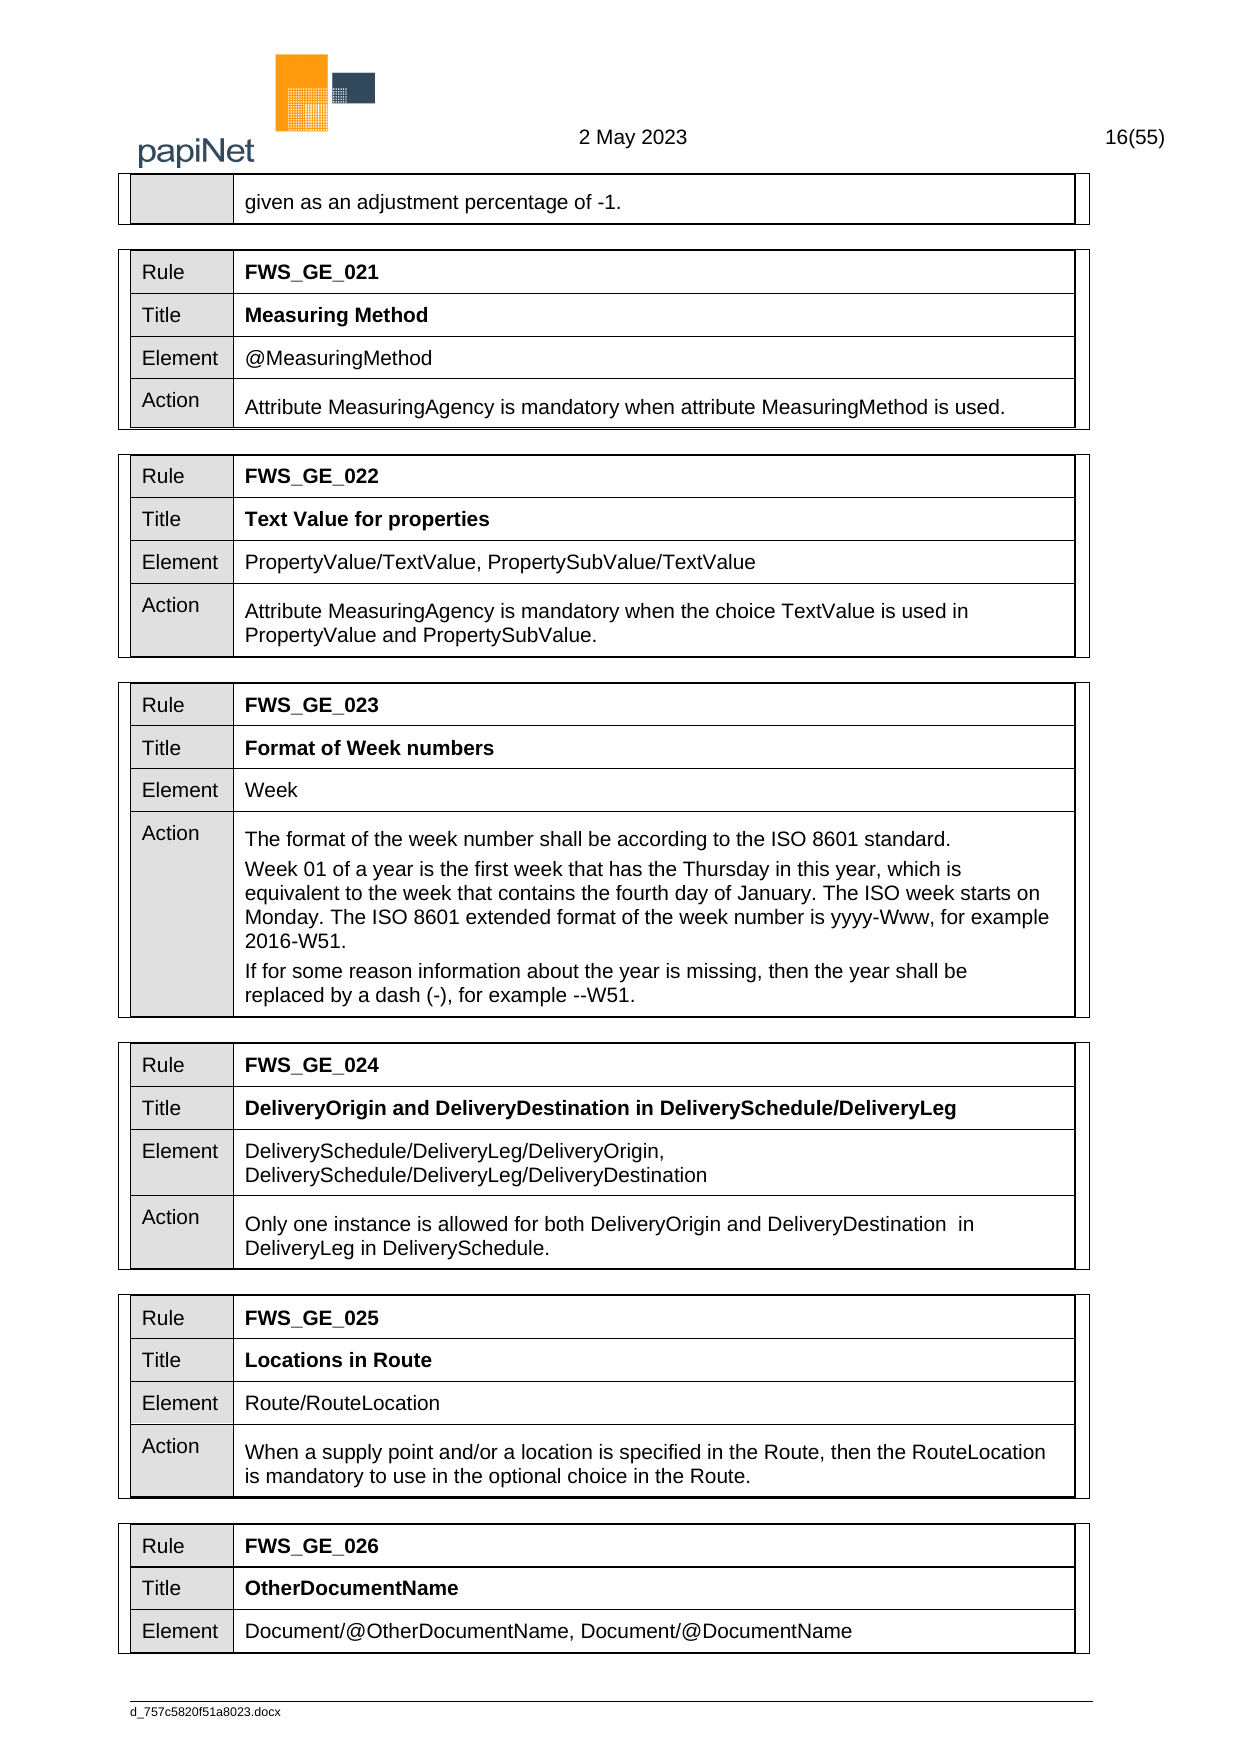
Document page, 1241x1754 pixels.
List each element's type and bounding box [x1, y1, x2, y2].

table_header [234, 1130, 1074, 1195]
table_header [119, 174, 130, 224]
table_header [234, 541, 1074, 583]
picture [139, 37, 375, 168]
table_header [234, 1196, 1074, 1268]
table_header [1076, 683, 1089, 1017]
table_header [234, 1296, 1074, 1338]
table_header [234, 726, 1074, 768]
table_header [234, 498, 1074, 540]
table_header [1076, 250, 1089, 428]
table_header [119, 683, 130, 1017]
table_header [234, 584, 1074, 656]
table_header [234, 1525, 1074, 1566]
table_header [119, 1295, 130, 1498]
table_header [234, 294, 1074, 336]
table_header [1076, 1524, 1089, 1653]
table_header [119, 250, 130, 428]
table_header [234, 769, 1074, 811]
table_header [234, 1568, 1074, 1609]
table_header [1076, 174, 1089, 224]
table_header [234, 1339, 1074, 1381]
table_header [1076, 1295, 1089, 1498]
table_header [119, 1043, 130, 1269]
table_header [234, 456, 1074, 497]
table_header [1076, 455, 1089, 657]
table_header [234, 1087, 1074, 1129]
table_header [119, 455, 130, 657]
table_header [234, 251, 1074, 293]
table_header [234, 1044, 1074, 1086]
table_header [234, 1382, 1074, 1424]
table_header [234, 1425, 1074, 1496]
table_header [234, 684, 1074, 725]
table_header [234, 812, 1074, 1016]
table_header [1076, 1043, 1089, 1269]
table_header [234, 175, 1074, 223]
table_header [234, 379, 1074, 427]
table_header [234, 1610, 1074, 1652]
table_header [234, 337, 1074, 378]
table_header [119, 1524, 130, 1653]
